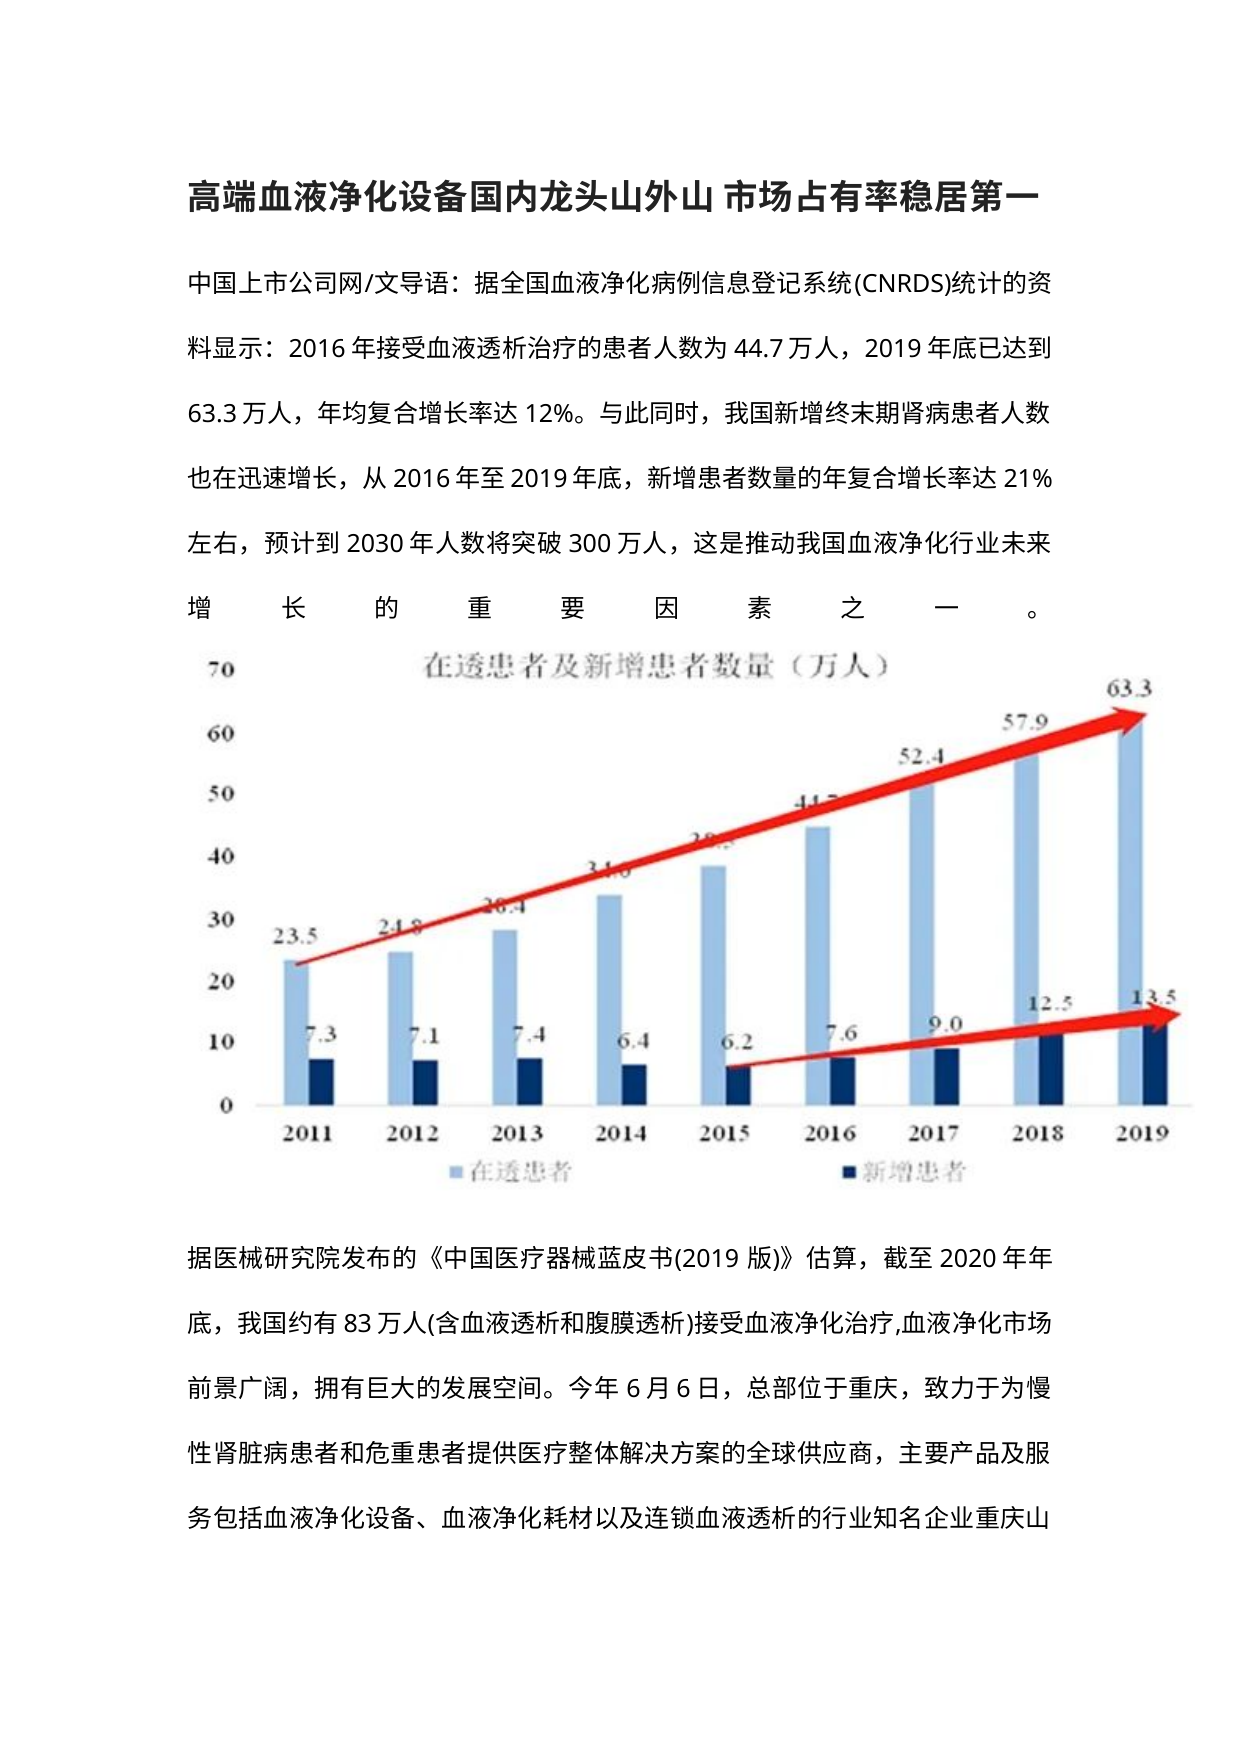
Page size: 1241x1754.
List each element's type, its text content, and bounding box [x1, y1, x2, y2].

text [187, 1194, 1053, 1549]
subtitle 高端血液净化设备国内龙头山外山 市场占有率稳居第一 [187, 162, 1053, 227]
picture [187, 638, 1196, 1194]
